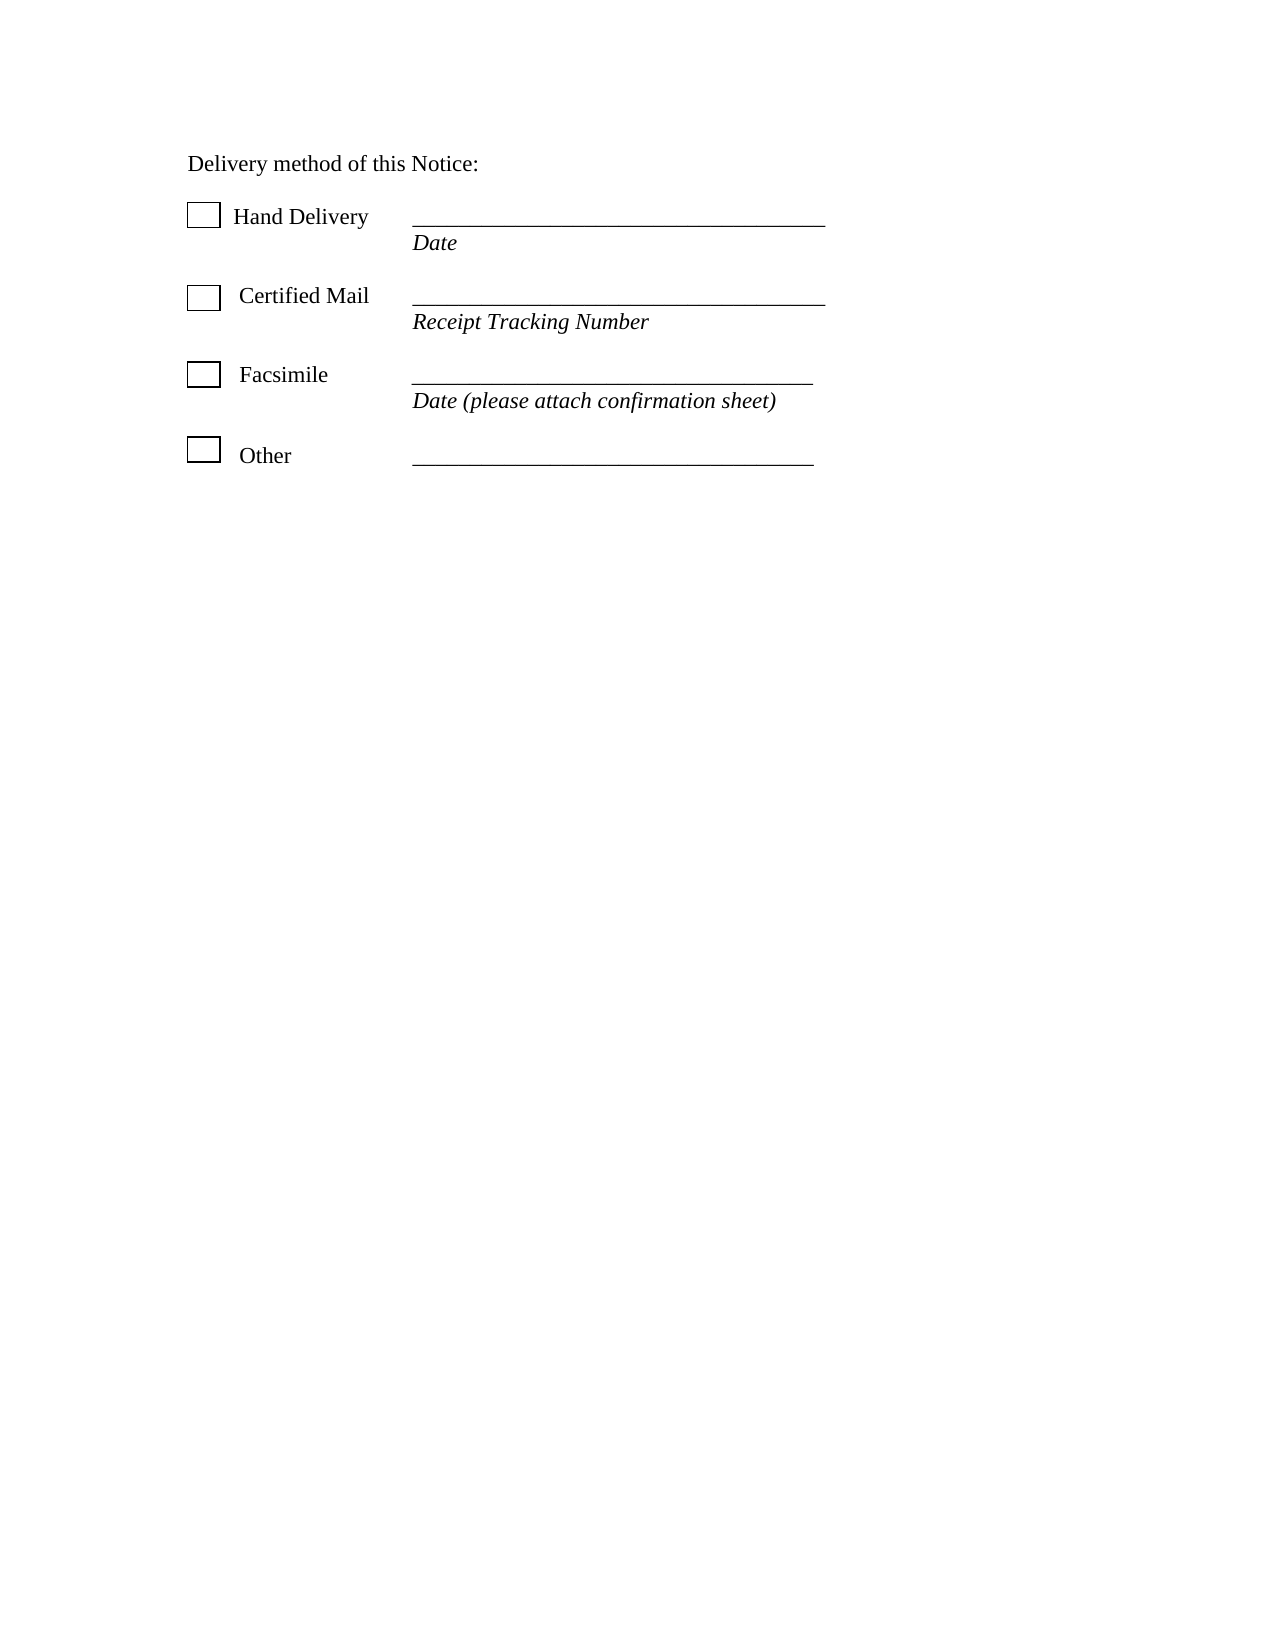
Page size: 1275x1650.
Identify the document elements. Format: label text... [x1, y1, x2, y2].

text Receipt Tracking Number [187, 308, 1087, 334]
text Facsimile ___________________________________ [221, 361, 1087, 387]
text Certified Mail ____________________________________ [187, 282, 1087, 308]
text Date [187, 229, 1087, 255]
text Date (please attach confirmation sheet) [187, 387, 1087, 413]
text Other ___________________________________ [187, 442, 1087, 469]
text Delivery method of this Notice: [187, 150, 1087, 176]
text Hand Delivery ____________________________________ [187, 203, 1087, 229]
